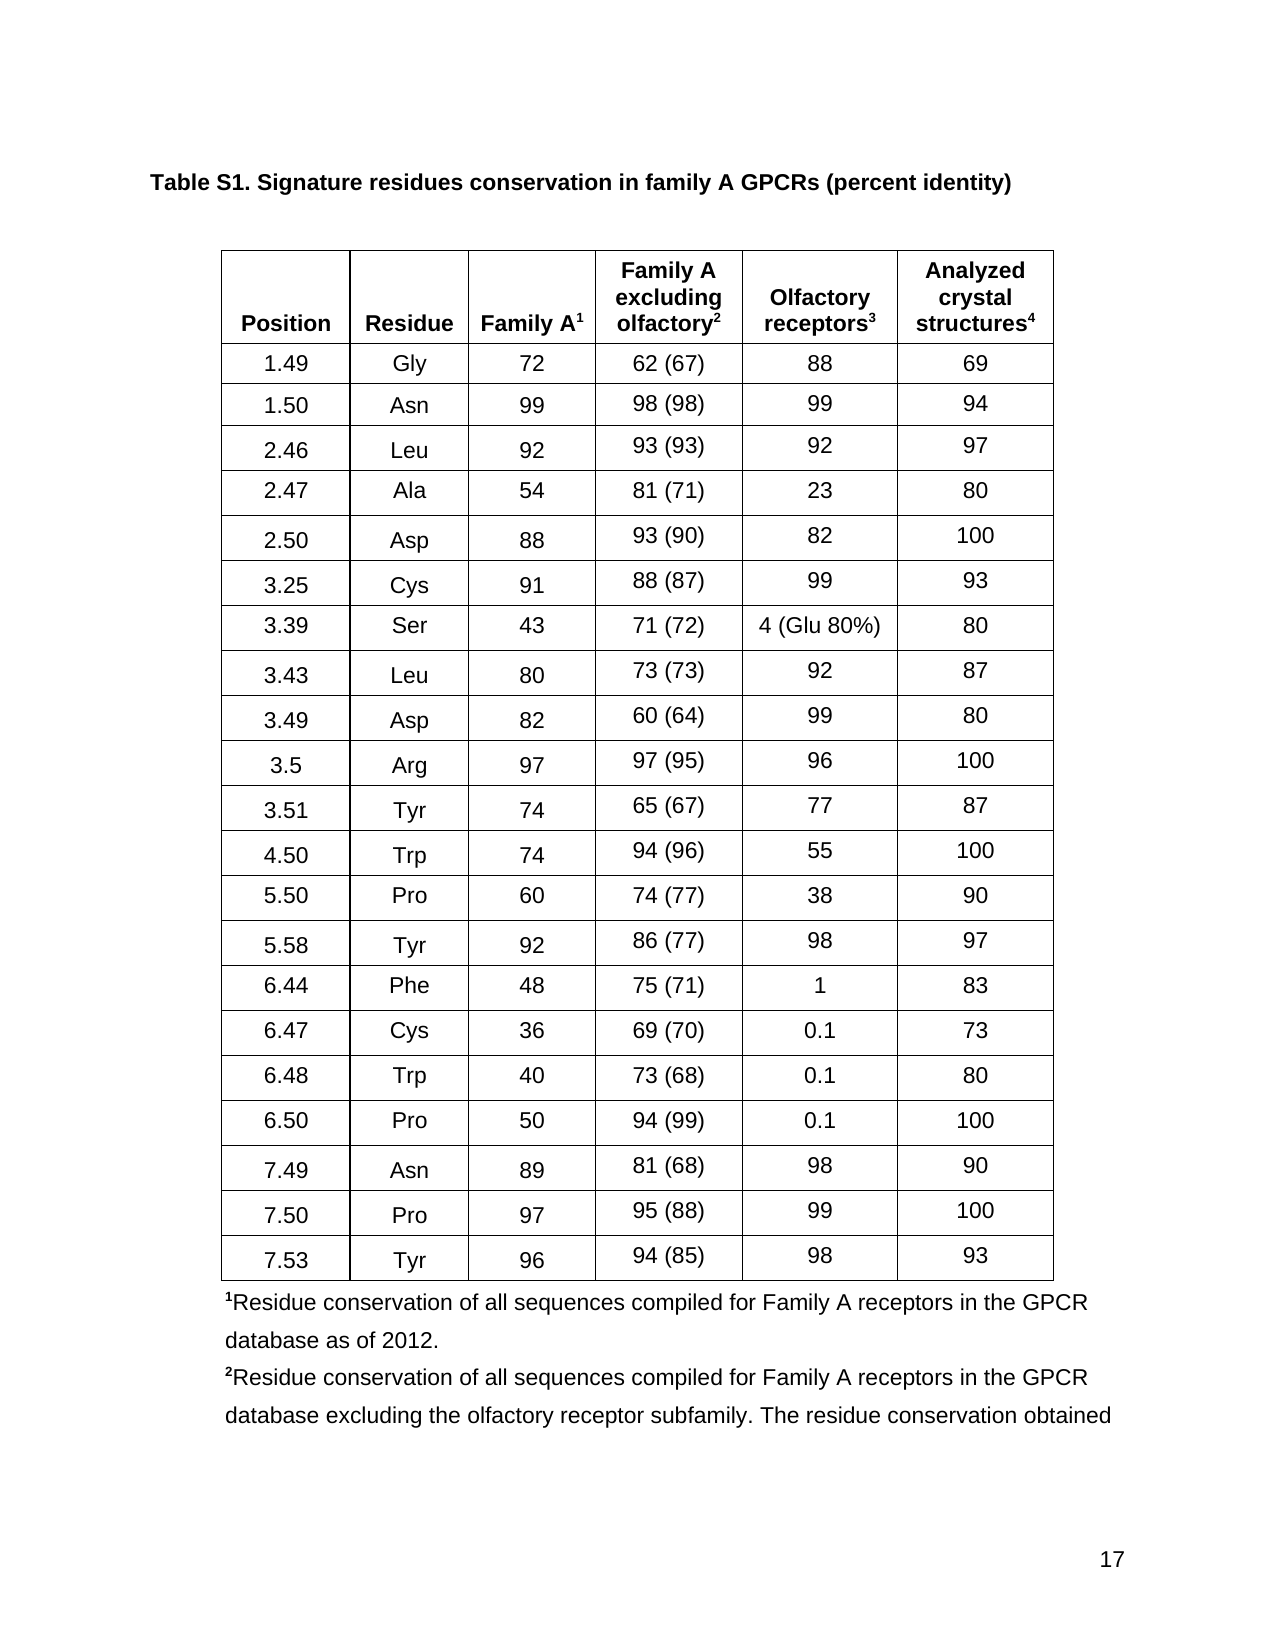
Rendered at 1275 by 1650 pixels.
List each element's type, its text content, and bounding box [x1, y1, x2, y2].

table_cell 7.50 [222, 1191, 349, 1234]
table_cell 82 [469, 696, 595, 739]
table_cell Cys [351, 561, 468, 604]
table_cell 97 [898, 921, 1053, 964]
table_cell 99 [743, 561, 897, 604]
table_cell 4.50 [222, 831, 349, 874]
table_cell 3.49 [222, 696, 349, 739]
table_cell 94 (96) [596, 831, 742, 874]
table_cell 74 [469, 786, 595, 829]
table_cell 4 (Glu 80%) [743, 606, 897, 649]
table_cell 69 (70) [596, 1011, 742, 1054]
table_cell 72 [469, 344, 595, 382]
table_cell 99 [743, 1191, 897, 1234]
table_cell 100 [898, 516, 1053, 559]
table_cell 80 [898, 471, 1053, 514]
table_cell 81 (68) [596, 1146, 742, 1189]
table_cell Arg [351, 741, 468, 784]
table_cell 43 [469, 606, 595, 649]
table_cell 1.49 [222, 344, 349, 382]
table_cell Asn [351, 1146, 468, 1189]
table_cell 0.1 [743, 1011, 897, 1054]
table_cell 100 [898, 831, 1053, 874]
table_cell 93 [898, 1236, 1053, 1279]
table_cell 86 (77) [596, 921, 742, 964]
table_cell 0.1 [743, 1056, 897, 1099]
table_header Analyzed crystal structures4 [898, 251, 1053, 343]
table_cell 6.47 [222, 1011, 349, 1054]
table_cell 62 (67) [596, 344, 742, 382]
table_cell 77 [743, 786, 897, 829]
table_cell Leu [351, 651, 468, 694]
table_cell 6.48 [222, 1056, 349, 1099]
table_cell 81 (71) [596, 471, 742, 514]
text Table S1. Signature residues conservation in family A GPCRs (percent identity) [150, 150, 1125, 200]
table_cell 98 [743, 1146, 897, 1189]
table_cell 93 (93) [596, 426, 742, 469]
table_cell 3.51 [222, 786, 349, 829]
table_cell 83 [898, 966, 1053, 1009]
table_cell 1 [743, 966, 897, 1009]
table_cell 73 (73) [596, 651, 742, 694]
table_cell 90 [898, 876, 1053, 919]
table_cell 96 [743, 741, 897, 784]
table_cell 80 [898, 1056, 1053, 1099]
table_cell 5.58 [222, 921, 349, 964]
table_cell 6.44 [222, 966, 349, 1009]
table_cell 3.39 [222, 606, 349, 649]
table_cell Phe [351, 966, 468, 1009]
table_cell 93 [898, 561, 1053, 604]
table_cell Pro [351, 1101, 468, 1144]
table_header Family A1 [469, 251, 595, 343]
table_cell 97 (95) [596, 741, 742, 784]
table_cell 87 [898, 651, 1053, 694]
table_cell 94 [898, 384, 1053, 424]
table_cell 92 [469, 426, 595, 469]
table_cell 80 [469, 651, 595, 694]
table_cell 88 [743, 344, 897, 382]
table_cell 100 [898, 1101, 1053, 1144]
table_cell 1.50 [222, 384, 349, 424]
table_cell 7.53 [222, 1236, 349, 1279]
table_cell Asn [351, 384, 468, 424]
table_cell 95 (88) [596, 1191, 742, 1234]
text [225, 1356, 1125, 1431]
table_cell 38 [743, 876, 897, 919]
table_cell 92 [469, 921, 595, 964]
table_cell 82 [743, 516, 897, 559]
table_cell 60 [469, 876, 595, 919]
table_cell 36 [469, 1011, 595, 1054]
table_cell 0.1 [743, 1101, 897, 1144]
table_cell Asp [351, 516, 468, 559]
table_cell 100 [898, 741, 1053, 784]
table_cell 74 (77) [596, 876, 742, 919]
table_cell 73 (68) [596, 1056, 742, 1099]
table_cell Tyr [351, 1236, 468, 1279]
table_cell Gly [351, 344, 468, 382]
table_cell Pro [351, 876, 468, 919]
table_cell 89 [469, 1146, 595, 1189]
table_cell Leu [351, 426, 468, 469]
table_cell 23 [743, 471, 897, 514]
table_cell Pro [351, 1191, 468, 1234]
table_cell 75 (71) [596, 966, 742, 1009]
table_cell 91 [469, 561, 595, 604]
table_cell 71 (72) [596, 606, 742, 649]
table_cell 2.50 [222, 516, 349, 559]
table_cell 87 [898, 786, 1053, 829]
table_cell Trp [351, 1056, 468, 1099]
table_cell 92 [743, 651, 897, 694]
table_cell 100 [898, 1191, 1053, 1234]
table_cell 6.50 [222, 1101, 349, 1144]
table_cell 65 (67) [596, 786, 742, 829]
table_cell 7.49 [222, 1146, 349, 1189]
table_cell 50 [469, 1101, 595, 1144]
table_cell 98 (98) [596, 384, 742, 424]
table_cell 97 [898, 426, 1053, 469]
table_cell Ser [351, 606, 468, 649]
table_cell Tyr [351, 786, 468, 829]
table_cell Trp [351, 831, 468, 874]
table_cell 3.5 [222, 741, 349, 784]
table_header Olfactory receptors3 [743, 251, 897, 343]
table_cell 94 (99) [596, 1101, 742, 1144]
table_header Position [222, 251, 349, 343]
table_cell 48 [469, 966, 595, 1009]
table_header Residue [351, 251, 468, 343]
table_cell 73 [898, 1011, 1053, 1054]
table_cell 60 (64) [596, 696, 742, 739]
table_cell 93 (90) [596, 516, 742, 559]
table_cell 3.25 [222, 561, 349, 604]
table_cell 55 [743, 831, 897, 874]
table_cell 54 [469, 471, 595, 514]
table_cell 99 [743, 384, 897, 424]
table_header Family A excluding olfactory2 [596, 251, 742, 343]
table_cell 69 [898, 344, 1053, 382]
table_cell Tyr [351, 921, 468, 964]
table_cell Cys [351, 1011, 468, 1054]
table_cell 96 [469, 1236, 595, 1279]
table_cell 2.46 [222, 426, 349, 469]
table_cell 40 [469, 1056, 595, 1099]
table_cell 88 (87) [596, 561, 742, 604]
table_cell 98 [743, 921, 897, 964]
table_cell 80 [898, 696, 1053, 739]
table_cell 80 [898, 606, 1053, 649]
table_cell 97 [469, 1191, 595, 1234]
table_cell 99 [469, 384, 595, 424]
table_cell 5.50 [222, 876, 349, 919]
table_cell 94 (85) [596, 1236, 742, 1279]
table_cell 98 [743, 1236, 897, 1279]
table_cell 90 [898, 1146, 1053, 1189]
text 1Residue conservation of all sequences compiled for Family A receptors in the GPCR database as of 2012. [225, 1281, 1125, 1356]
table_cell 99 [743, 696, 897, 739]
table_cell 97 [469, 741, 595, 784]
table_cell Asp [351, 696, 468, 739]
table_cell 2.47 [222, 471, 349, 514]
table_cell 92 [743, 426, 897, 469]
table_cell Ala [351, 471, 468, 514]
table_cell 88 [469, 516, 595, 559]
table_cell 3.43 [222, 651, 349, 694]
table_cell 74 [469, 831, 595, 874]
